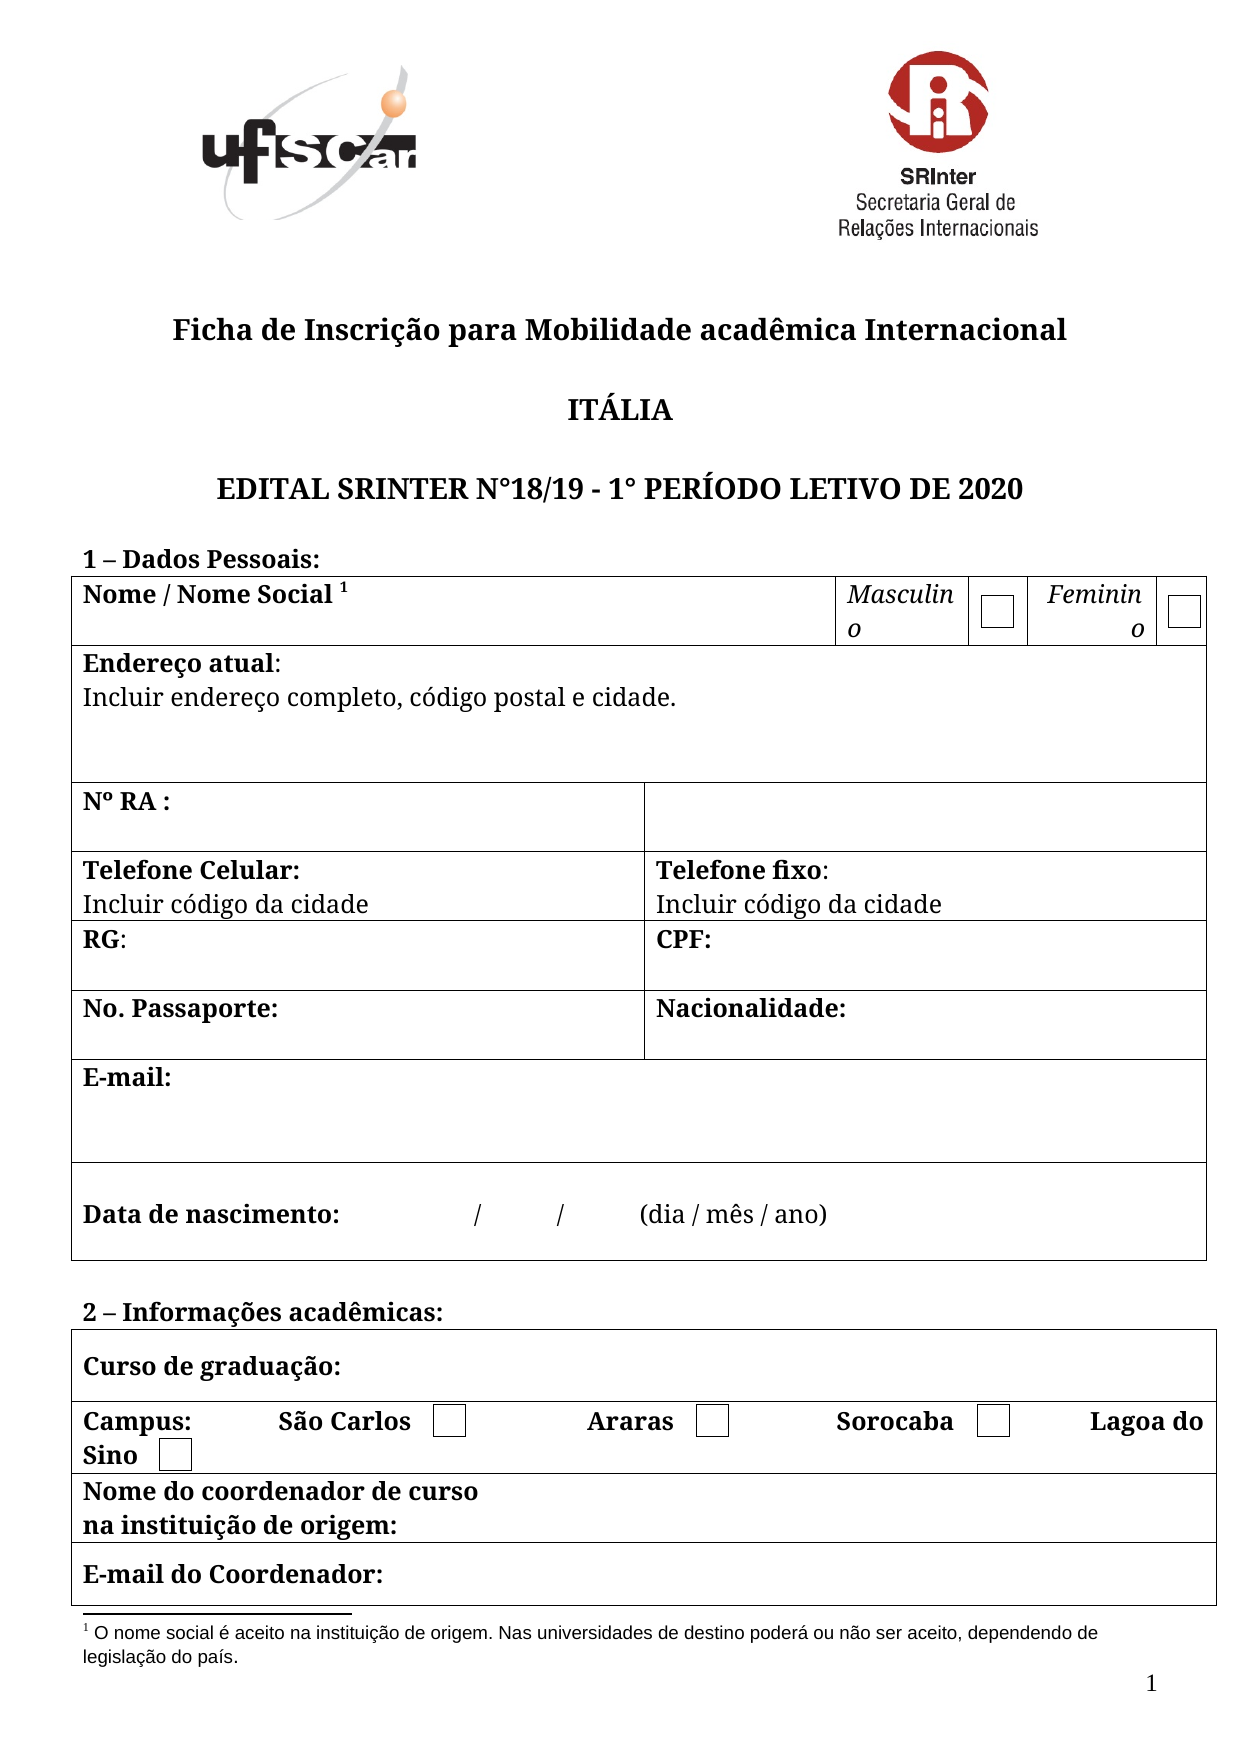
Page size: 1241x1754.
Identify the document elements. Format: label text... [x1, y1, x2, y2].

table_cell Nome do coordenador de curso na instituição de origem: [72, 1474, 1216, 1542]
table_cell No. Passaporte: [72, 991, 644, 1059]
picture [812, 41, 1057, 242]
text ITÁLIA [83, 389, 1157, 429]
subtitle 2 – Informações acadêmicas: [83, 1295, 1157, 1329]
subtitle Ficha de Inscrição para Mobilidade acadêmica Internacional [83, 309, 1157, 349]
table_header Curso de graduação: [72, 1330, 1216, 1401]
table_cell [645, 783, 1206, 851]
table_cell Data de nascimento: / / (dia / mês / ano) [72, 1163, 1206, 1260]
text EDITAL SRINTER N°18/19 - 1° PERÍODO LETIVO DE 2020 [83, 468, 1157, 508]
table_header [1157, 577, 1206, 645]
table_header [969, 577, 1027, 645]
table_header Feminino [1028, 577, 1156, 645]
table_cell Campus: São Carlos Araras Sorocaba Lagoa do Sino [72, 1402, 1216, 1473]
table_cell E-mail do Coordenador: [72, 1543, 1216, 1604]
table_header Nome / Nome Social [72, 577, 835, 645]
table_cell Endereço atual: Incluir endereço completo, código postal e cidade. [72, 646, 1206, 782]
table_cell RG: [72, 921, 644, 989]
table_cell CPF: [645, 921, 1206, 989]
table_header Masculino [836, 577, 968, 645]
subtitle 1 – Dados Pessoais: [83, 542, 1157, 576]
table_cell Telefone fixo: Incluir código da cidade [645, 852, 1206, 920]
table_cell Telefone Celular: Incluir código da cidade [72, 852, 644, 920]
picture [202, 65, 418, 219]
table_cell E-mail: [72, 1060, 1206, 1162]
table_cell Nacionalidade: [645, 991, 1206, 1059]
table_cell Nº RA : [72, 783, 644, 851]
